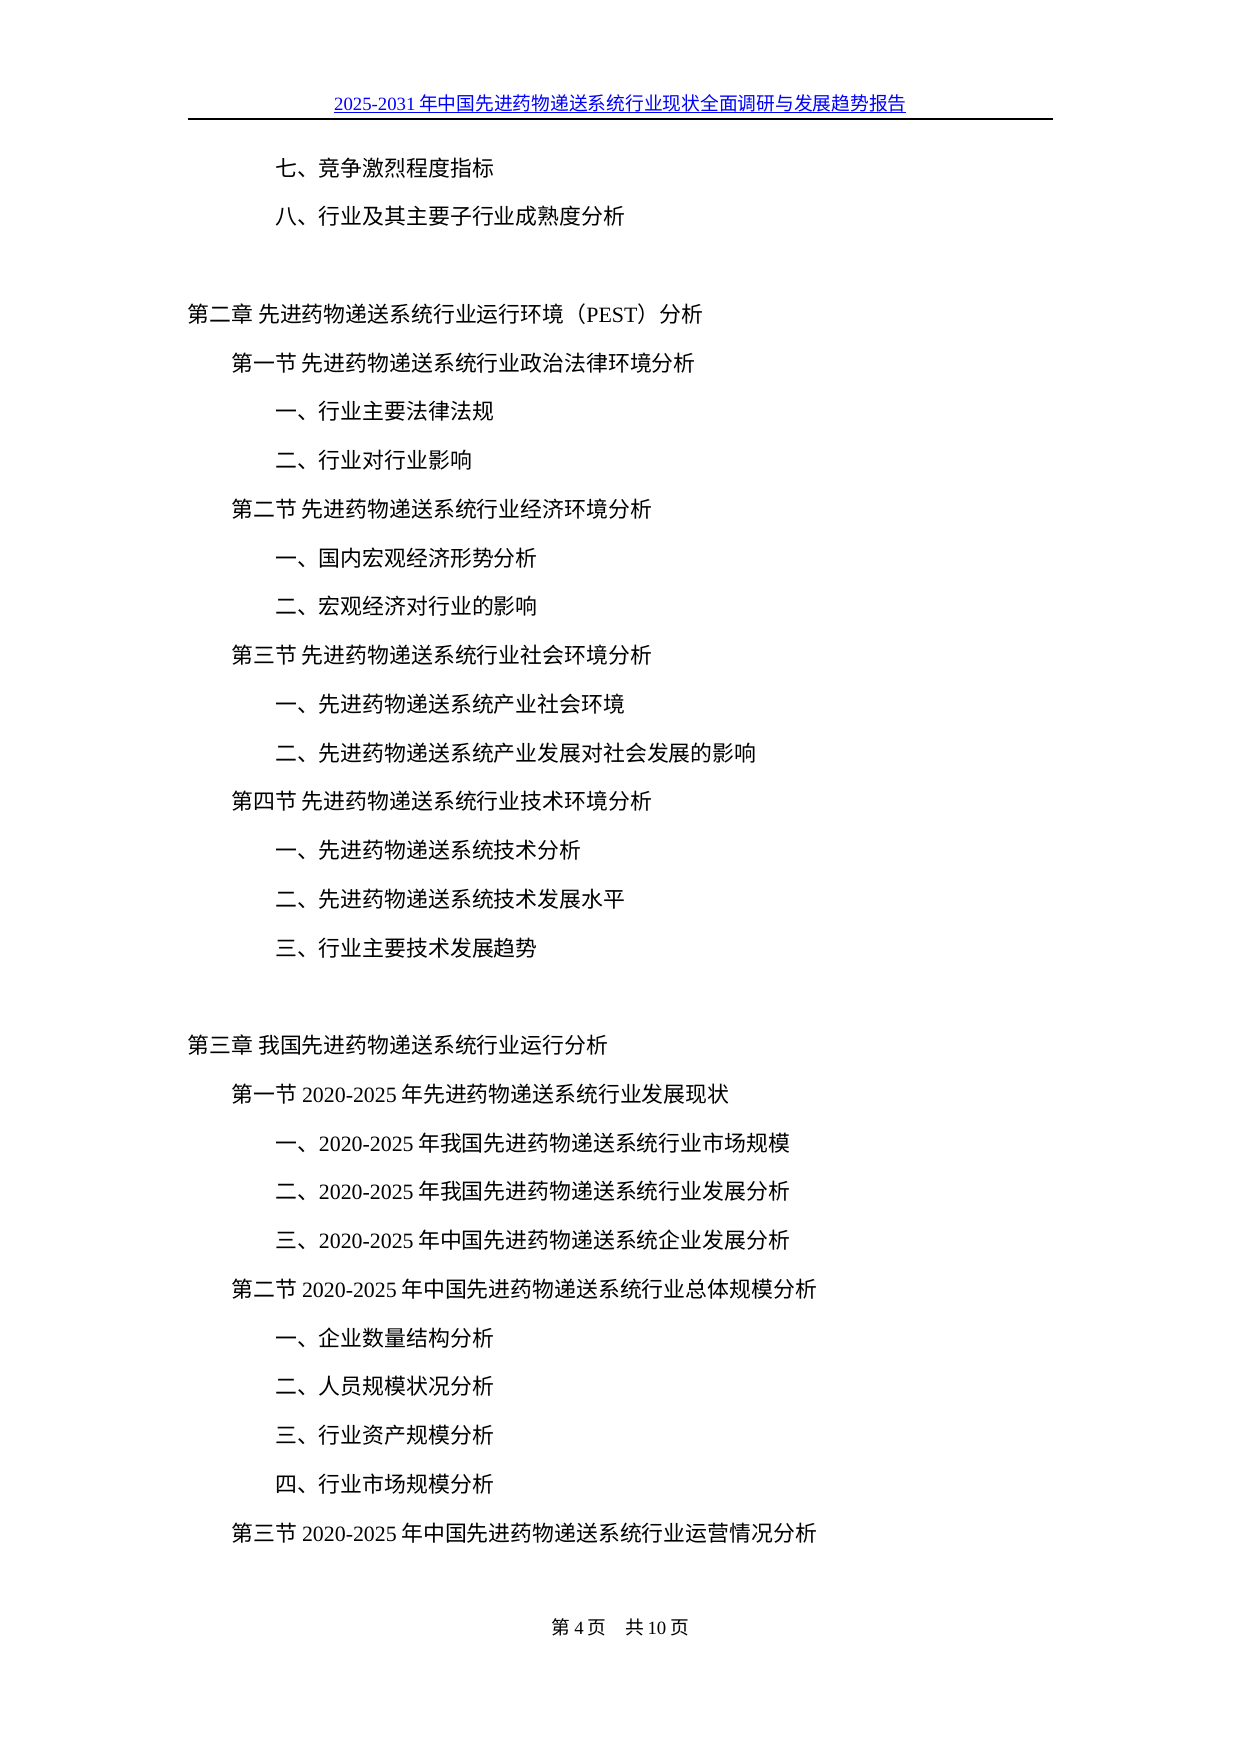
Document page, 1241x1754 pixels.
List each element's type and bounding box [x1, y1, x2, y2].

text [187, 150, 1053, 1548]
